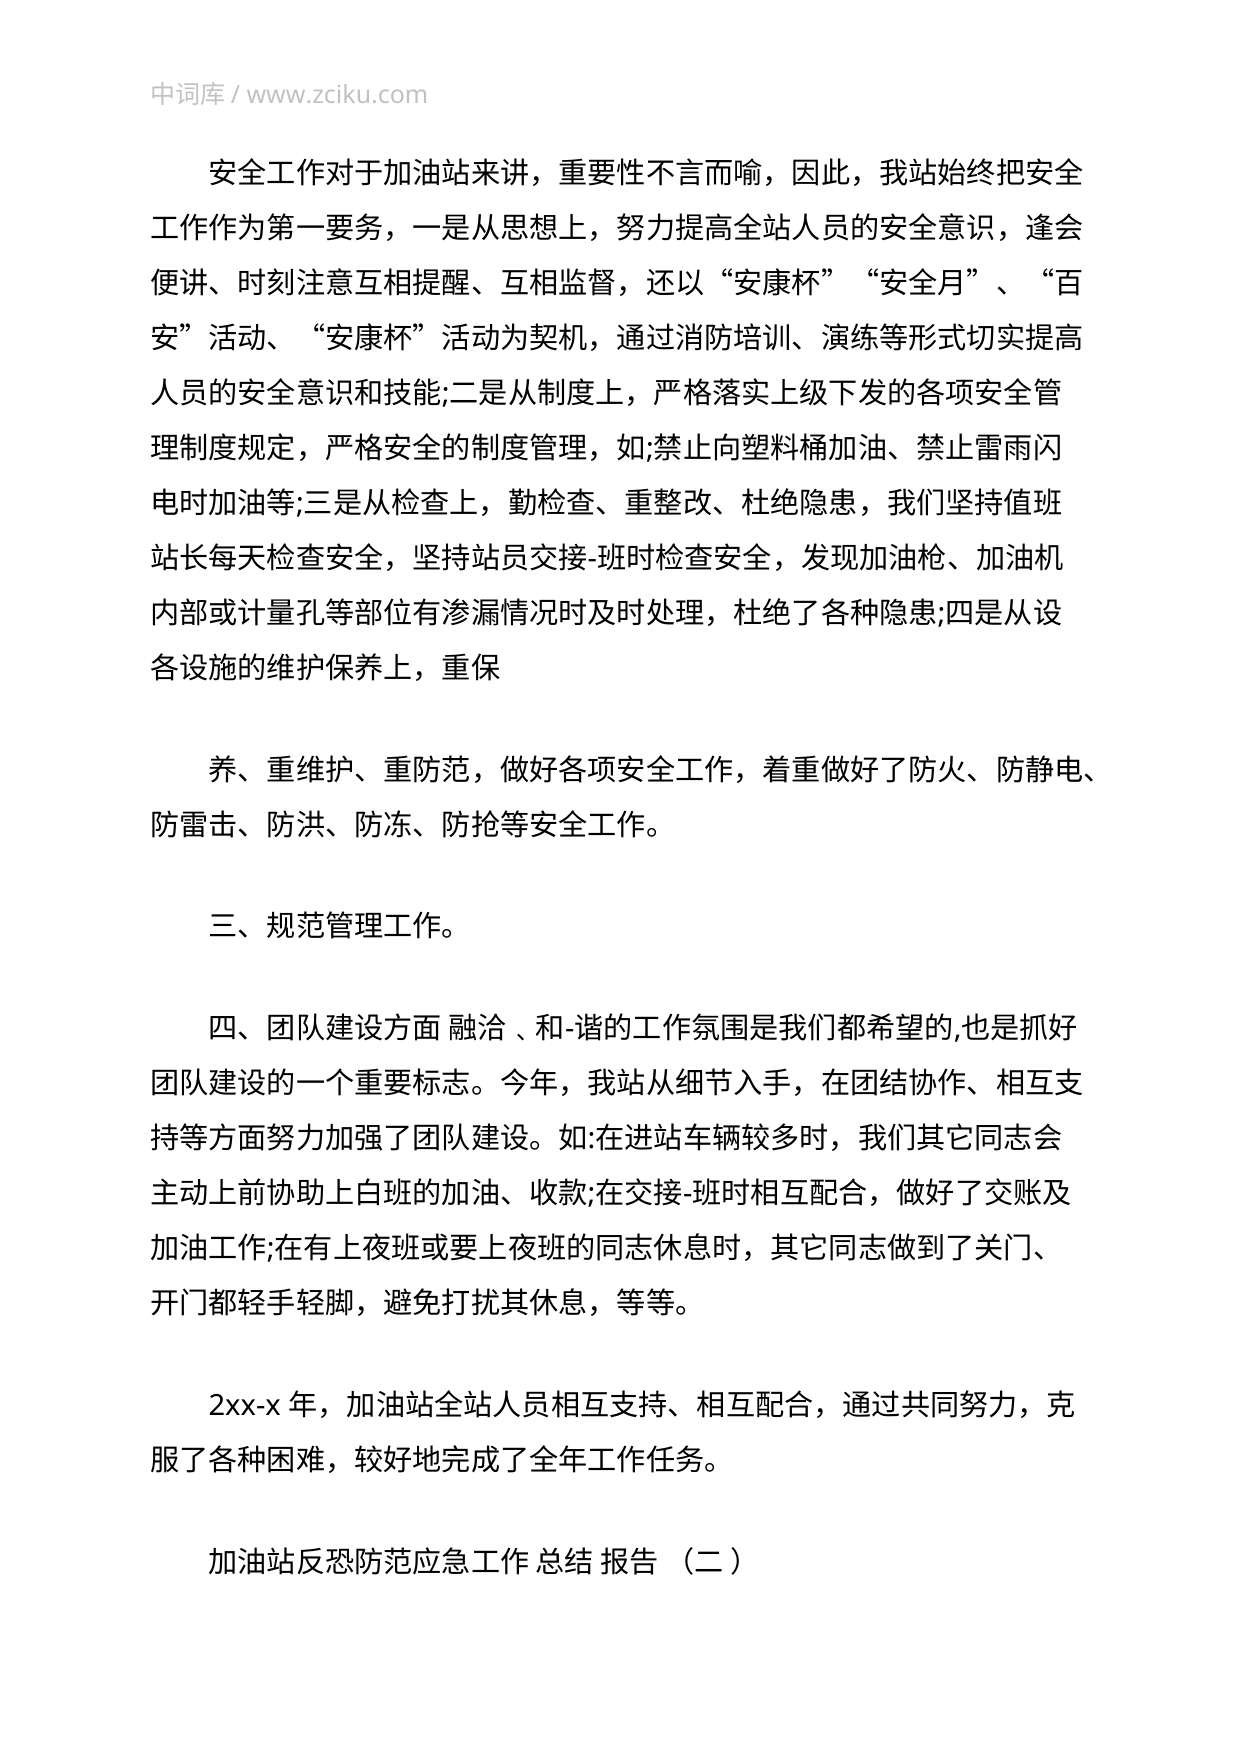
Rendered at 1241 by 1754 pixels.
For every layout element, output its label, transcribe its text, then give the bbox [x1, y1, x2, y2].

text 四、团队建设方面 融洽﹑和-谐的工作氛围是我们都希望的,也是抓好团队建设的一个重要标志。今年，我站从细节入手，在团结协作、相互支持等方面努力加强了团队建设。如:在进站车辆较多时，我们其它同志会主动上前协助上白班的加油、收款;在交接-班时相互配合，做好了交账及加油工作;在有上夜班或要上夜班的同志休息时，其它同志做到了关门、开门都轻手轻脚，避免打扰其休息，等等。 [150, 1005, 1090, 1322]
text 安全工作对于加油站来讲，重要性不言而喻，因此，我站始终把安全工作作为第一要务，一是从思想上，努力提高全站人员的安全意识，逢会便讲、时刻注意互相提醒、互相监督，还以“安康杯”“安全月”、“百安”活动、“安康杯”活动为契机，通过消防培训、演练等形式切实提高人员的安全意识和技能;二是从制度上，严格落实上级下发的各项安全管理制度规定，严格安全的制度管理，如;禁止向塑料桶加油、禁止雷雨闪电时加油等;三是从检查上，勤检查、重整改、杜绝隐患，我们坚持值班站长每天检查安全，坚持站员交接-班时检查安全，发现加油枪、加油机内部或计量孔等部位有渗漏情况时及时处理，杜绝了各种隐患;四是从设各设施的维护保养上，重保 [150, 150, 1090, 687]
text 养、重维护、重防范，做好各项安全工作，着重做好了防火、防静电、防雷击、防洪、防冻、防抢等安全工作。 [150, 746, 1090, 843]
text 三、规范管理工作。 [150, 903, 1090, 945]
text 2xx-x 年，加油站全站人员相互支持、相互配合，通过共同努力，克服了各种困难，较好地完成了全年工作任务。 [150, 1381, 1090, 1479]
text 加油站反恐防范应急工作 总结 报告 （二 ） [150, 1538, 1090, 1581]
